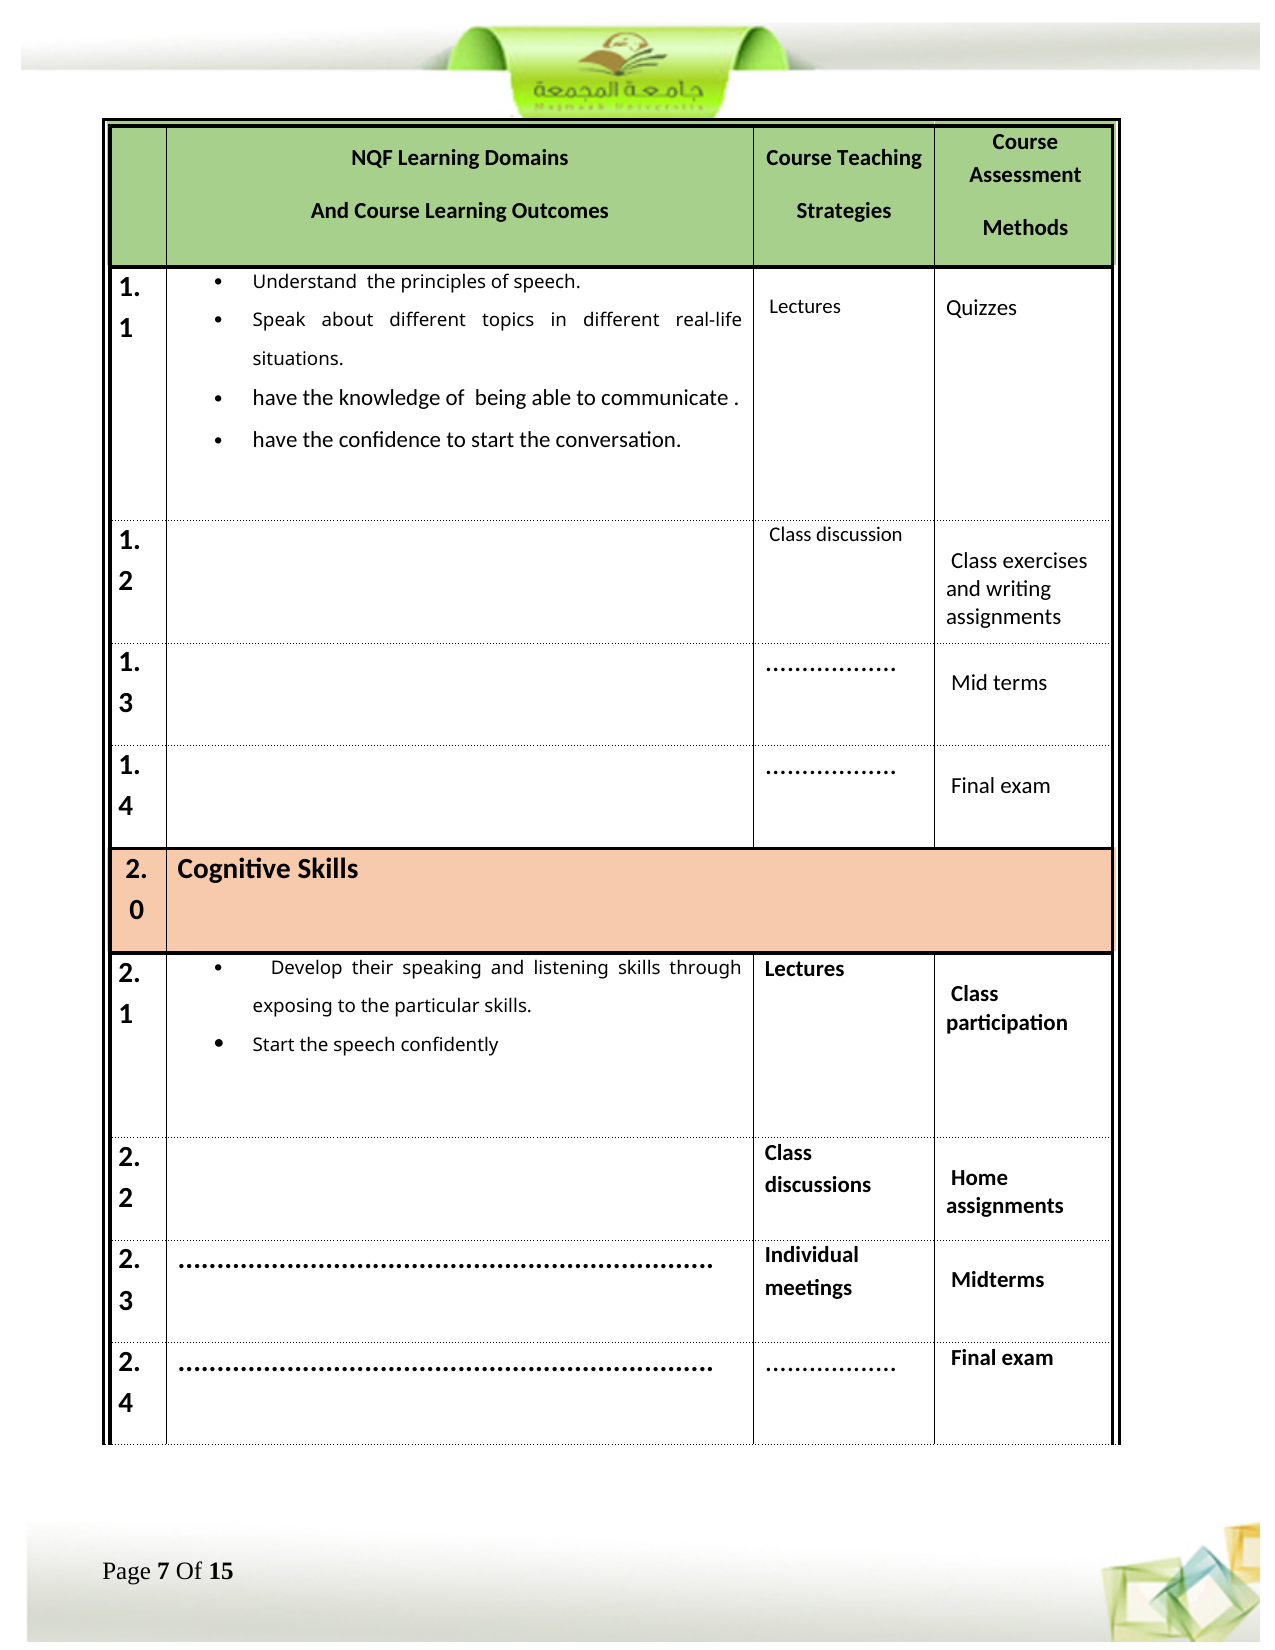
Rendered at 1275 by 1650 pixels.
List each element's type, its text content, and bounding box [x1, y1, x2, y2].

table_cell Lectures [754, 955, 934, 1137]
table_cell [167, 1137, 753, 1239]
table_cell 2.0 [112, 850, 166, 951]
table_cell 1.4 [112, 745, 166, 847]
table_cell [167, 643, 753, 745]
table_cell Individual meetings [754, 1240, 934, 1342]
table_cell [167, 520, 753, 642]
table_cell Cognitive Skills [167, 850, 1111, 951]
table_cell Class exercises and writing assignments [935, 520, 1111, 642]
table_cell 2.2 [112, 1137, 166, 1239]
table_cell Home assignments [935, 1137, 1111, 1239]
table_cell Lectures [754, 269, 934, 520]
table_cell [167, 1342, 753, 1444]
table_cell Understand the principles of speech. Speak about different topics in different real-life situations. have the knowledge of being able to communicate . have the confidence to start the conversation. [167, 269, 753, 520]
table_header Course Teaching Strategies [754, 128, 934, 265]
table_cell 1.2 [112, 520, 166, 642]
table_header Course Assessment Methods [935, 121, 1116, 265]
table_cell .................. [754, 643, 934, 745]
table_cell Class discussion [754, 520, 934, 642]
picture [21, 20, 1260, 1642]
table_cell 2.4 [112, 1342, 166, 1444]
table_cell Midterms [935, 1240, 1111, 1342]
table_header [107, 121, 166, 265]
table_cell 1.1 [112, 269, 166, 520]
table_cell .................. [754, 1342, 934, 1444]
table_cell [167, 745, 753, 847]
table_cell Final exam [935, 1342, 1111, 1444]
table_cell .................. [754, 745, 934, 847]
table_cell Develop their speaking and listening skills through exposing to the particular skills. Start the speech confidently [167, 955, 753, 1137]
table_cell Class discussions [754, 1137, 934, 1239]
table_cell Mid terms [935, 643, 1111, 745]
table_cell 2.3 [112, 1240, 166, 1342]
table_cell 2.1 [112, 955, 166, 1137]
table_cell Quizzes [935, 269, 1111, 520]
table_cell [167, 1240, 753, 1342]
table_header NQF Learning Domains And Course Learning Outcomes [167, 128, 753, 265]
table_cell Final exam [935, 745, 1111, 847]
table_cell Class participation [935, 955, 1111, 1137]
table_cell 1.3 [112, 643, 166, 745]
